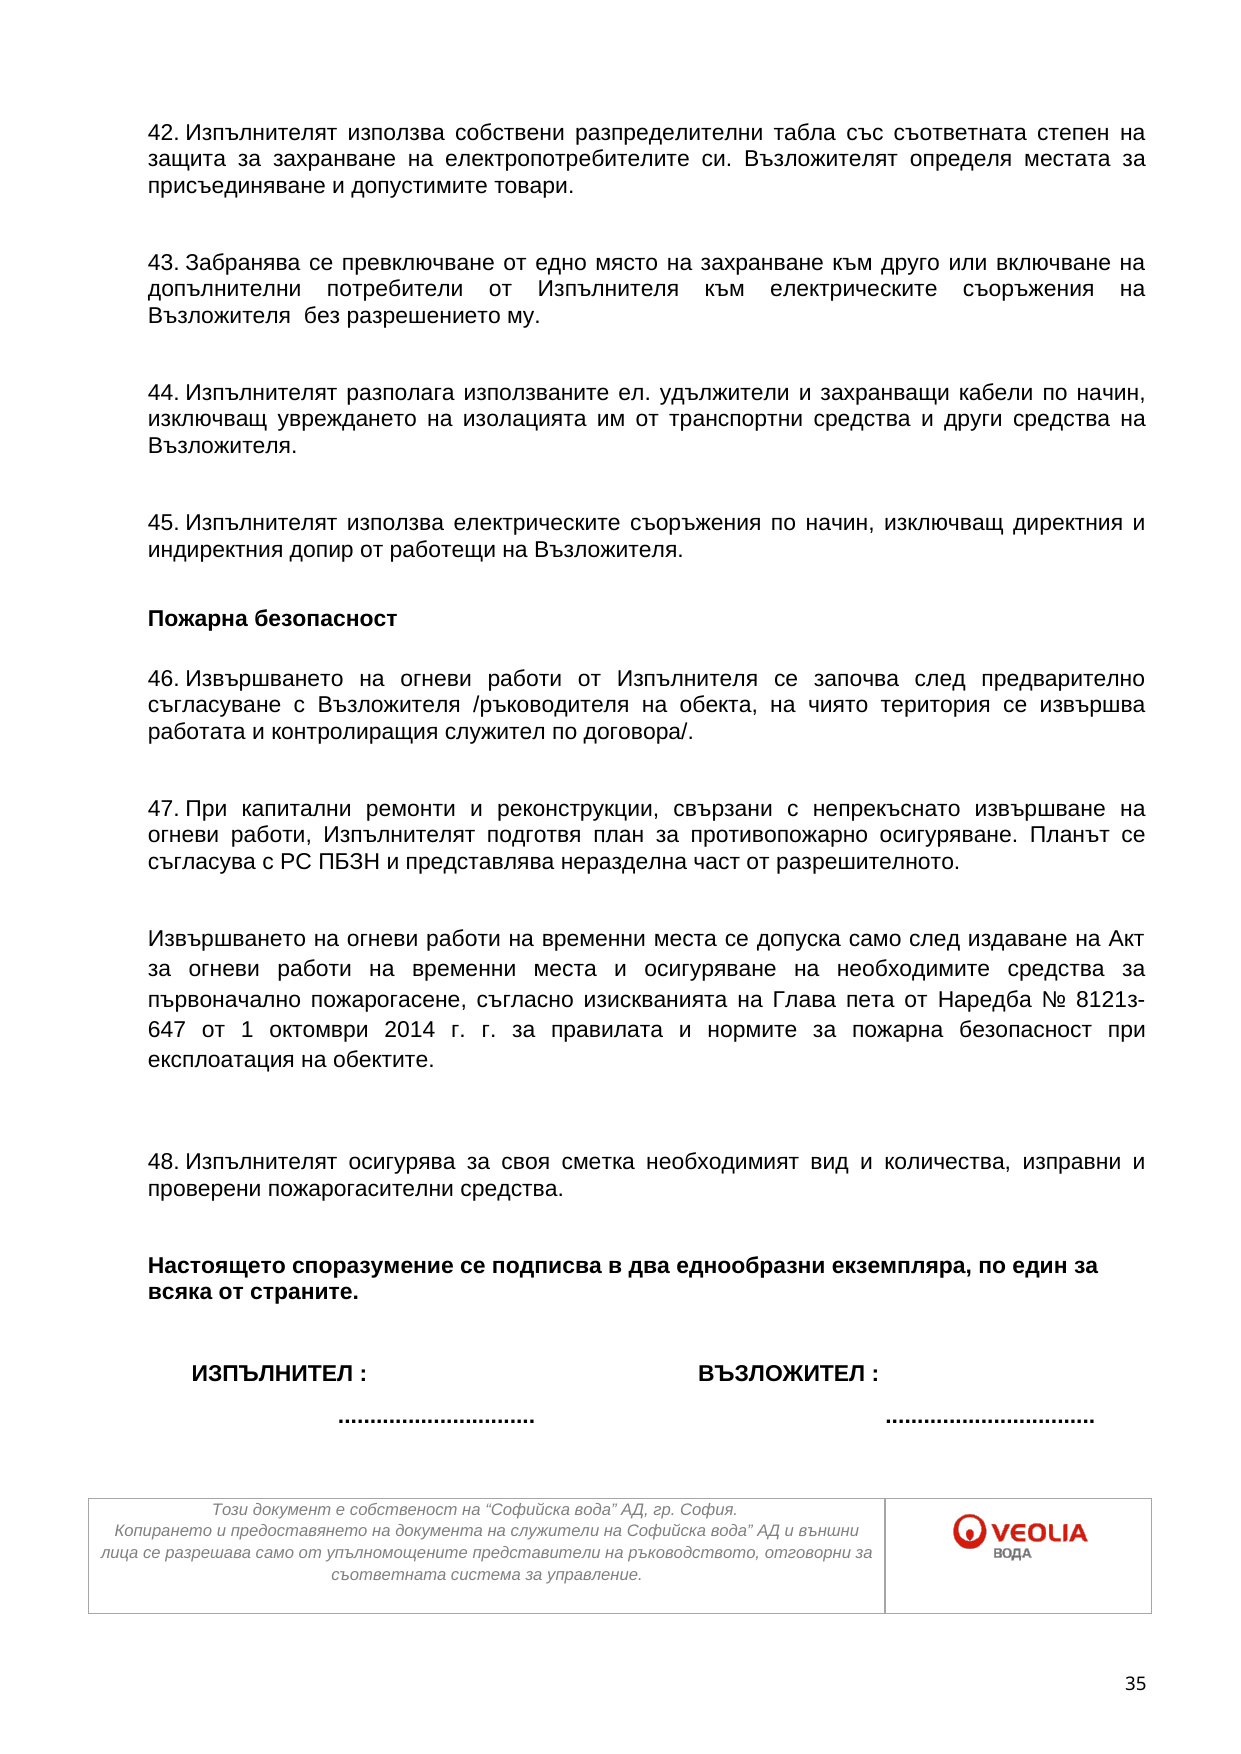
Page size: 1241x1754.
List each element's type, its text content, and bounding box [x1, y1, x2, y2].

list Изпълнителят осигурява за своя сметка необходимият вид и количества, изправни и проверени пожарогасителни средства. [148, 1148, 1146, 1201]
list Извършването на огневи работи от Изпълнителя се започва след предварително съгласуване с Възложителя /ръководителя на обекта, на чиято територия се извършва работата и контролиращия служител по договора/. [148, 665, 1146, 744]
text Пожарна безопасност [148, 604, 1146, 631]
text Извършването на огневи работи на временни места се допуска само след издаване на Акт за огневи работи на временни места и осигуряване на необходимите средства за първоначално пожарогасене, съгласно изискванията на Глава пета от Наредба № 8121з-647 от 1 октомври 2014 г. г. за правилата и нормите за пожарна безопасност при експлоатация на обектите. [148, 925, 1146, 1072]
text ............................... ................................. [191, 1402, 1146, 1429]
list При капитални ремонти и реконструкции, свързани с непрекъснато извършване на огневи работи, Изпълнителят подготвя план за противопожарно осигуряване. Планът се съгласува с РС ПБЗН и представлява неразделна част от разрешителното. [148, 795, 1146, 874]
list Изпълнителят разполага използваните ел. удължители и захранващи кабели по начин, изключващ увреждането на изолацията им от транспортни средства и други средства на Възложителя. [148, 379, 1146, 458]
list Изпълнителят използва собствени разпределителни табла със съответната степен на защита за захранване на електропотребителите си. Възложителят определя местата за присъединяване и допустимите товари. [148, 119, 1146, 198]
table_header [886, 1499, 1151, 1613]
table_header Този документ е собственост на “Софийска вода” АД, гр. София. Копирането и предоставянето на документа на служители на Софийска вода” АД и външни лица се разрешава само от упълномощените представители на ръководството, отговорни за съответната система за управление. [89, 1499, 884, 1613]
picture [939, 1499, 1098, 1589]
text Настоящето споразумение се подписва в два еднообразни екземпляра, по един за всяка от страните. [148, 1252, 1146, 1304]
text ИЗПЪЛНИТЕЛ : ВЪЗЛОЖИТЕЛ : [191, 1360, 1146, 1386]
list Забранява се превключване от едно място на захранване към друго или включване на допълнителни потребители от Изпълнителя към електрическите съоръжения на Възложителя без разрешението му. [148, 249, 1146, 328]
list Изпълнителят използва електрическите съоръжения по начин, изключващ директния и индиректния допир от работещи на Възложителя. [148, 509, 1146, 562]
